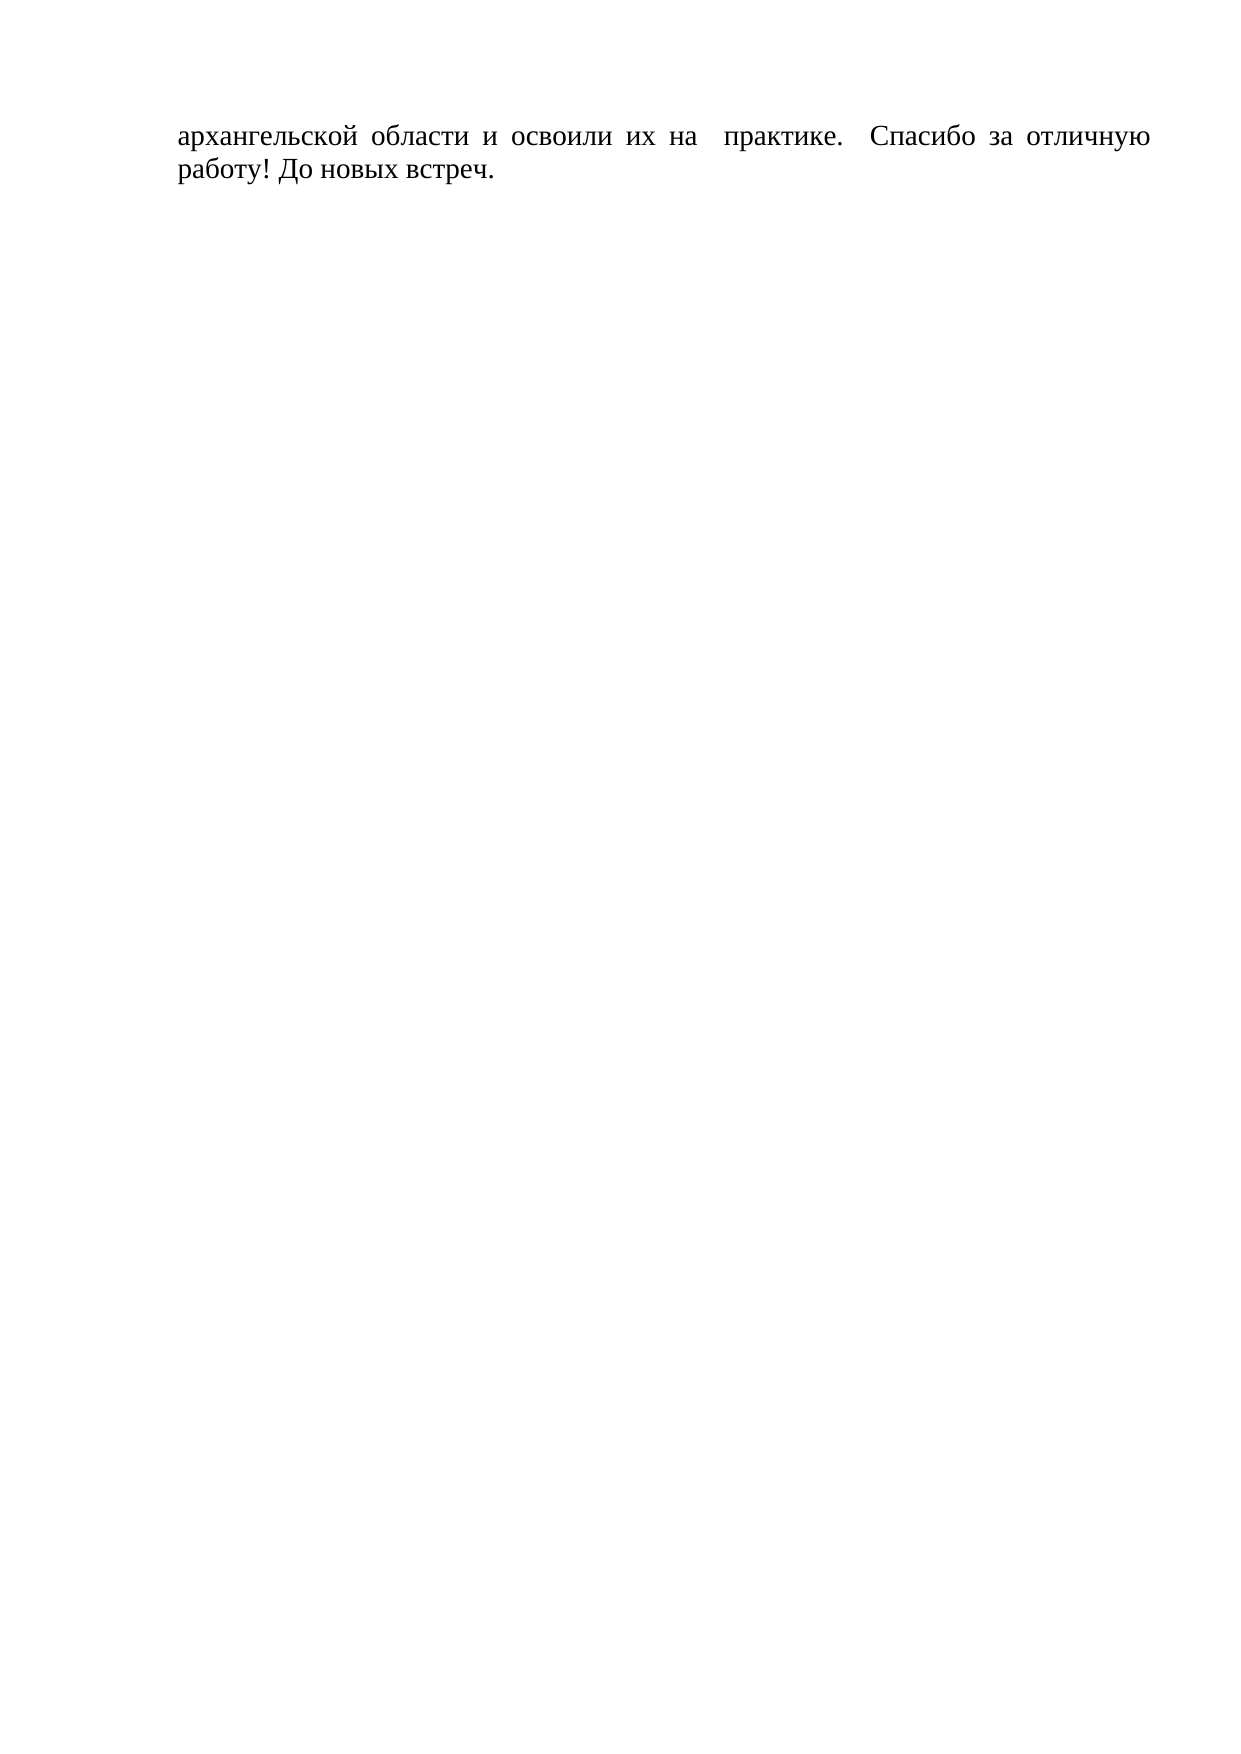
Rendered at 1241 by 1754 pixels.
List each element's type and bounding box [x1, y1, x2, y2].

text [177, 118, 1152, 185]
